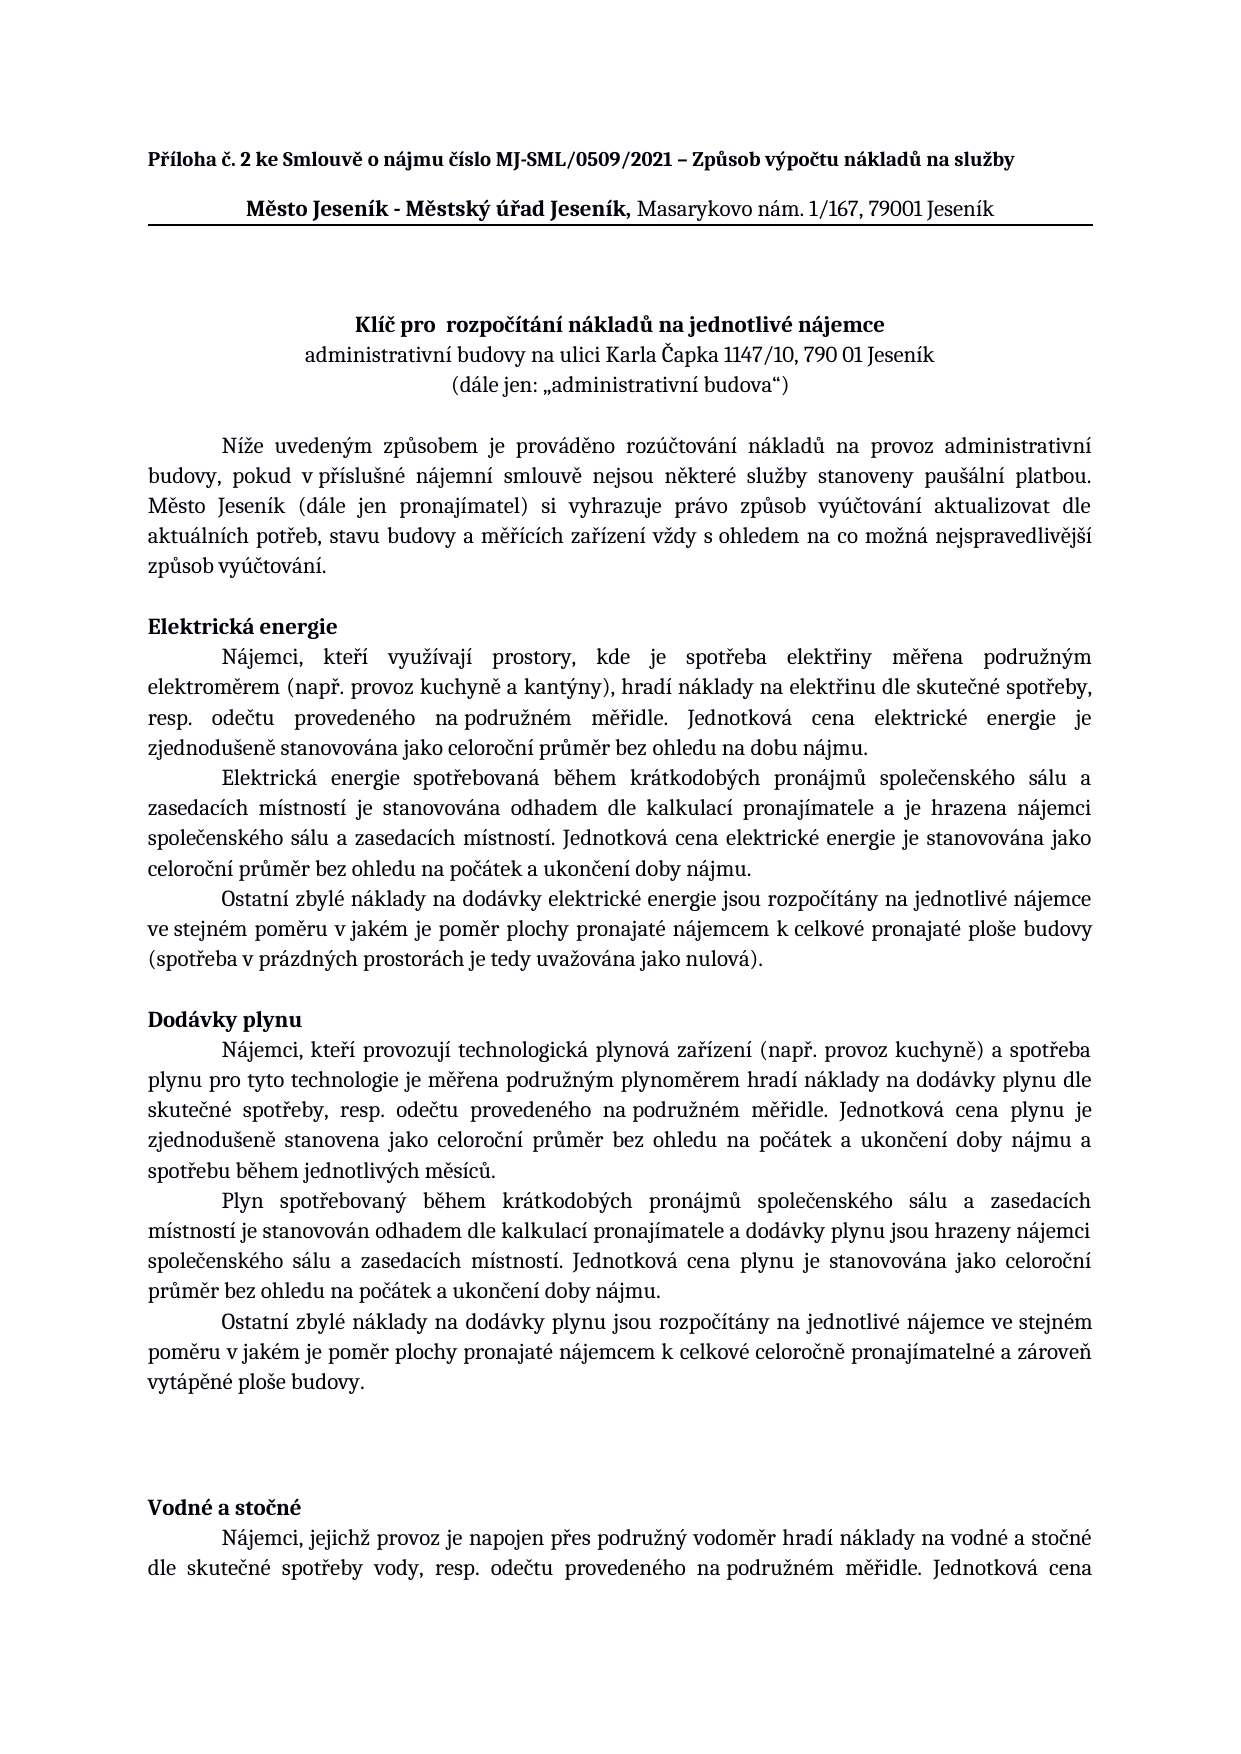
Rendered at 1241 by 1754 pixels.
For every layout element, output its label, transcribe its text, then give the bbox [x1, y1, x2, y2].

text Příloha č. 2 ke Smlouvě o nájmu číslo MJ-SML/0509/2021 – Způsob výpočtu nákladů na služby [148, 148, 1093, 172]
text Město Jeseník - Městský úřad Jeseník, Masarykovo nám. 1/167, 79001 Jeseník [148, 196, 1093, 224]
text Dodávky plynu [148, 1006, 1093, 1033]
text Níže uvedeným způsobem je prováděno rozúčtování nákladů na provoz administrativní budovy, pokud v příslušné nájemní smlouvě nejsou některé služby stanoveny paušální platbou. Město Jeseník (dále jen pronajímatel) si vyhrazuje právo způsob vyúčtování aktualizovat dle aktuálních potřeb, stavu budovy a měřících zařízení vždy s ohledem na co možná nejspravedlivější způsob vyúčtování. [148, 432, 1093, 579]
text Nájemci, kteří využívají prostory, kde je spotřeba elektřiny měřena podružným elektroměrem (např. provoz kuchyně a kantýny), hradí náklady na elektřinu dle skutečné spotřeby, resp. odečtu provedeného na podružném měřidle. Jednotková cena elektrické energie je zjednodušeně stanovována jako celoroční průměr bez ohledu na dobu nájmu. [148, 644, 1093, 761]
text Nájemci, kteří provozují technologická plynová zařízení (např. provoz kuchyně) a spotřeba plynu pro tyto technologie je měřena podružným plynoměrem hradí náklady na dodávky plynu dle skutečné spotřeby, resp. odečtu provedeného na podružném měřidle. Jednotková cena plynu je zjednodušeně stanovena jako celoroční průměr bez ohledu na počátek a ukončení doby nájmu a spotřebu během jednotlivých měsíců. [148, 1037, 1093, 1184]
text Elektrická energie spotřebovaná během krátkodobých pronájmů společenského sálu a zasedacích místností je stanovována odhadem dle kalkulací pronajímatele a je hrazena nájemci společenského sálu a zasedacích místností. Jednotková cena elektrické energie je stanovována jako celoroční průměr bez ohledu na počátek a ukončení doby nájmu. [148, 765, 1093, 882]
text Klíč pro rozpočítání nákladů na jednotlivé nájemce [148, 312, 1093, 338]
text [148, 1525, 1093, 1581]
text Vodné a stočné [148, 1494, 1093, 1521]
text Elektrická energie [148, 614, 1093, 640]
text Ostatní zbylé náklady na dodávky elektrické energie jsou rozpočítány na jednotlivé nájemce ve stejném poměru v jakém je poměr plochy pronajaté nájemcem k celkové pronajaté ploše budovy (spotřeba v prázdných prostorách je tedy uvažována jako nulová). [148, 886, 1093, 972]
text Ostatní zbylé náklady na dodávky plynu jsou rozpočítány na jednotlivé nájemce ve stejném poměru v jakém je poměr plochy pronajaté nájemcem k celkové celoročně pronajímatelné a zároveň vytápěné ploše budovy. [148, 1308, 1093, 1395]
text (dále jen: „administrativní budova“) [148, 372, 1093, 398]
text Plyn spotřebovaný během krátkodobých pronájmů společenského sálu a zasedacích místností je stanovován odhadem dle kalkulací pronajímatele a dodávky plynu jsou hrazeny nájemci společenského sálu a zasedacích místností. Jednotková cena plynu je stanovována jako celoroční průměr bez ohledu na počátek a ukončení doby nájmu. [148, 1188, 1093, 1304]
text administrativní budovy na ulici Karla Čapka 1147/10, 790 01 Jeseník [148, 342, 1093, 368]
